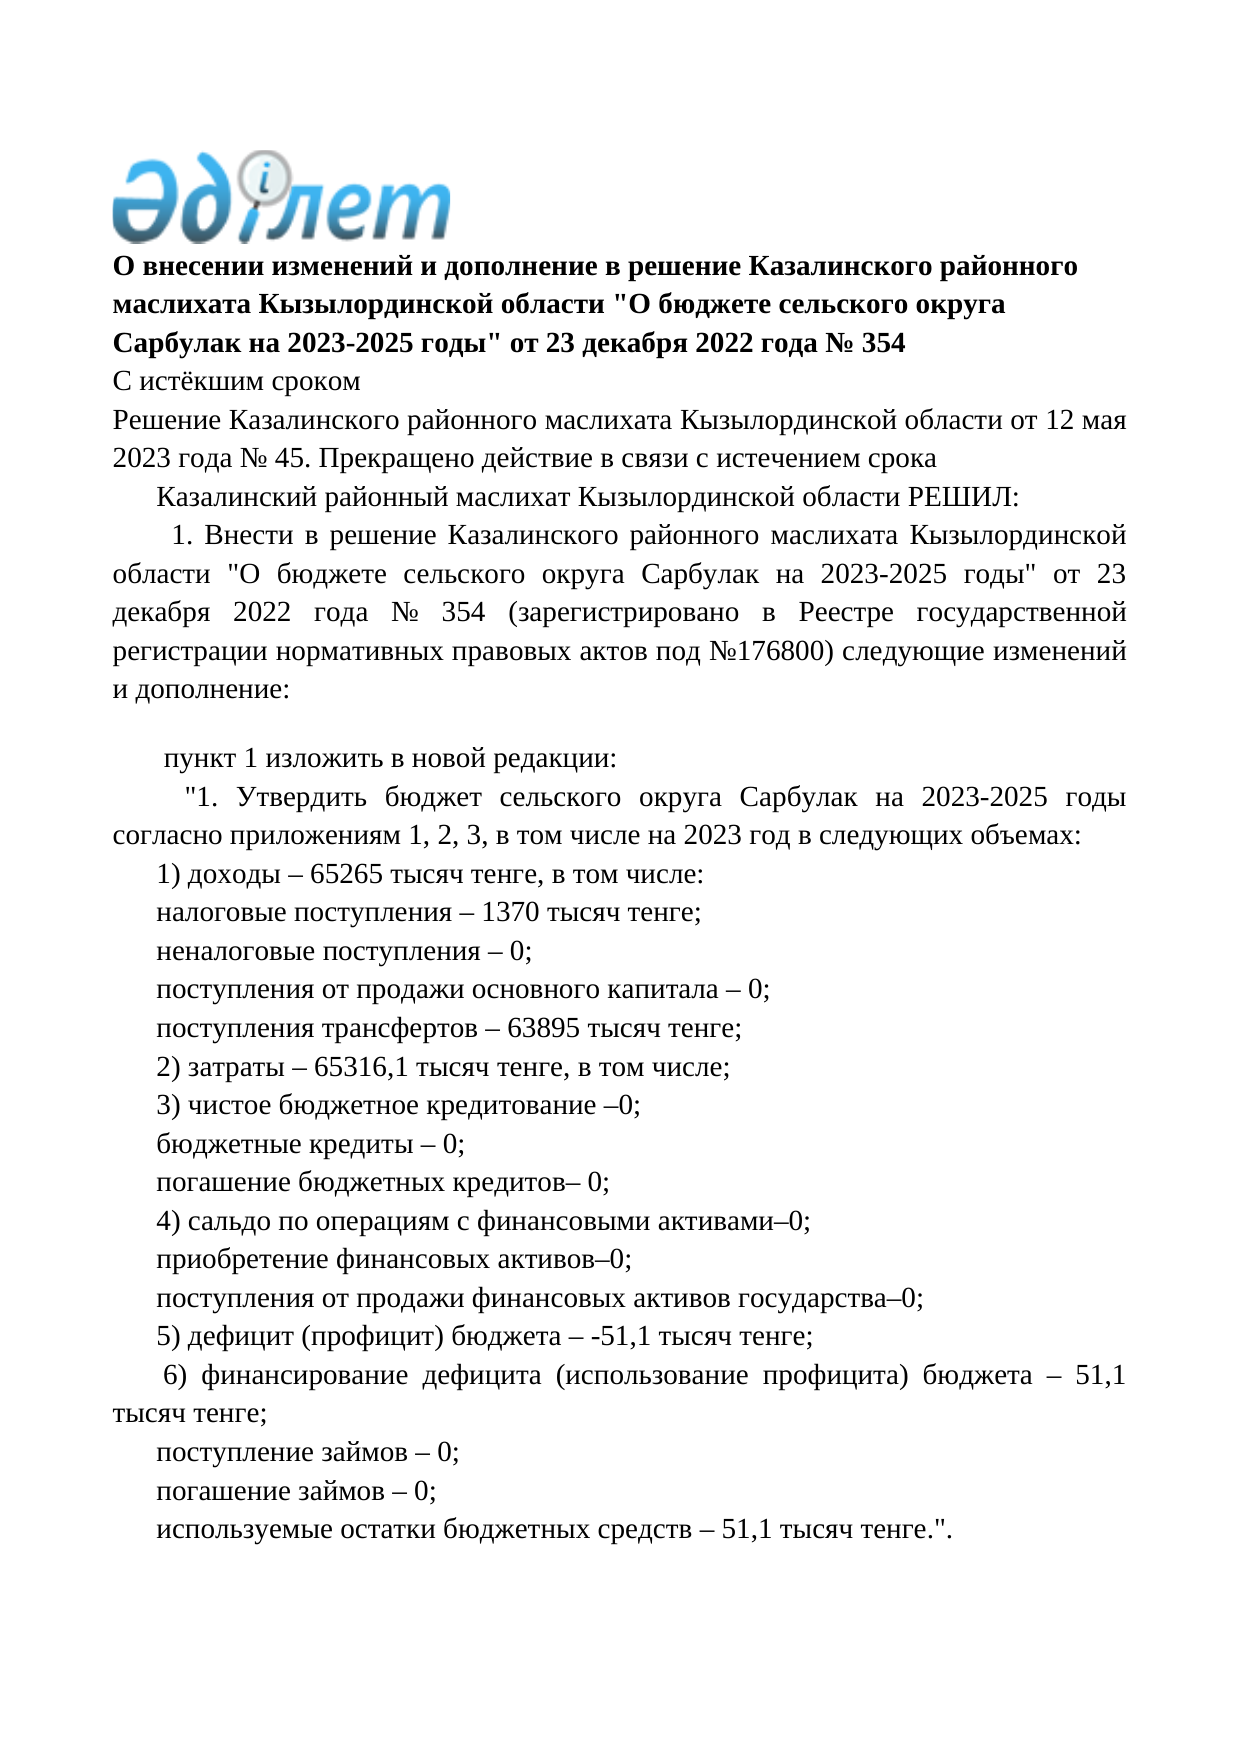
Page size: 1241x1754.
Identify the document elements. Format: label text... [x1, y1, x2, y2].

text поступления трансфертов – 63895 тысяч тенге; [112, 1010, 1128, 1044]
text налоговые поступления – 1370 тысяч тенге; [112, 894, 1128, 928]
text используемые остатки бюджетных средств – 51,1 тысяч тенге.". [112, 1511, 1128, 1545]
picture [112, 150, 451, 244]
text Решение Казалинского районного маслихата Кызылординской области от 12 мая 2023 года № 45. Прекращено действие в связи с истечением срока [112, 402, 1128, 474]
text Казалинский районный маслихат Кызылординской области РЕШИЛ: [112, 479, 1128, 512]
text поступление займов – 0; [112, 1434, 1128, 1468]
text бюджетные кредиты – 0; [112, 1126, 1128, 1159]
text 5) дефицит (профицит) бюджета – -51,1 тысяч тенге; [112, 1318, 1128, 1352]
text О внесении изменений и дополнение в решение Казалинского районного маслихата Кызылординской области "О бюджете сельского округа Сарбулак на 2023-2025 годы" от 23 декабря 2022 года № 354 [112, 248, 1128, 358]
text С истёкшим сроком [112, 363, 1128, 397]
text приобретение финансовых активов–0; [112, 1241, 1128, 1275]
text неналоговые поступления – 0; [112, 933, 1128, 967]
text 6) финансирование дефицита (использование профицита) бюджета – 51,1 тысяч тенге; [112, 1357, 1128, 1429]
text 3) чистое бюджетное кредитование –0; [112, 1087, 1128, 1121]
text 1) доходы – 65265 тысяч тенге, в том числе: [112, 856, 1128, 889]
text поступления от продажи финансовых активов государства–0; [112, 1280, 1128, 1313]
text "1. Утвердить бюджет сельского округа Сарбулак на 2023-2025 годы согласно приложениям 1, 2, 3, в том числе на 2023 год в следующих объемах: [112, 779, 1128, 851]
text 2) затраты – 65316,1 тысяч тенге, в том числе; [112, 1049, 1128, 1082]
text пункт 1 изложить в новой редакции: [112, 740, 1128, 774]
text погашение бюджетных кредитов– 0; [112, 1164, 1128, 1198]
text 4) сальдо по операциям с финансовыми активами–0; [112, 1203, 1128, 1236]
text поступления от продажи основного капитала – 0; [112, 972, 1128, 1005]
text погашение займов – 0; [112, 1473, 1128, 1506]
text 1. Внести в решение Казалинского районного маслихата Кызылординской области "О бюджете сельского округа Сарбулак на 2023-2025 годы" от 23 декабря 2022 года № 354 (зарегистрировано в Реестре государственной регистрации нормативных правовых актов под №176800) следующие изменений и дополнение: [112, 517, 1128, 705]
